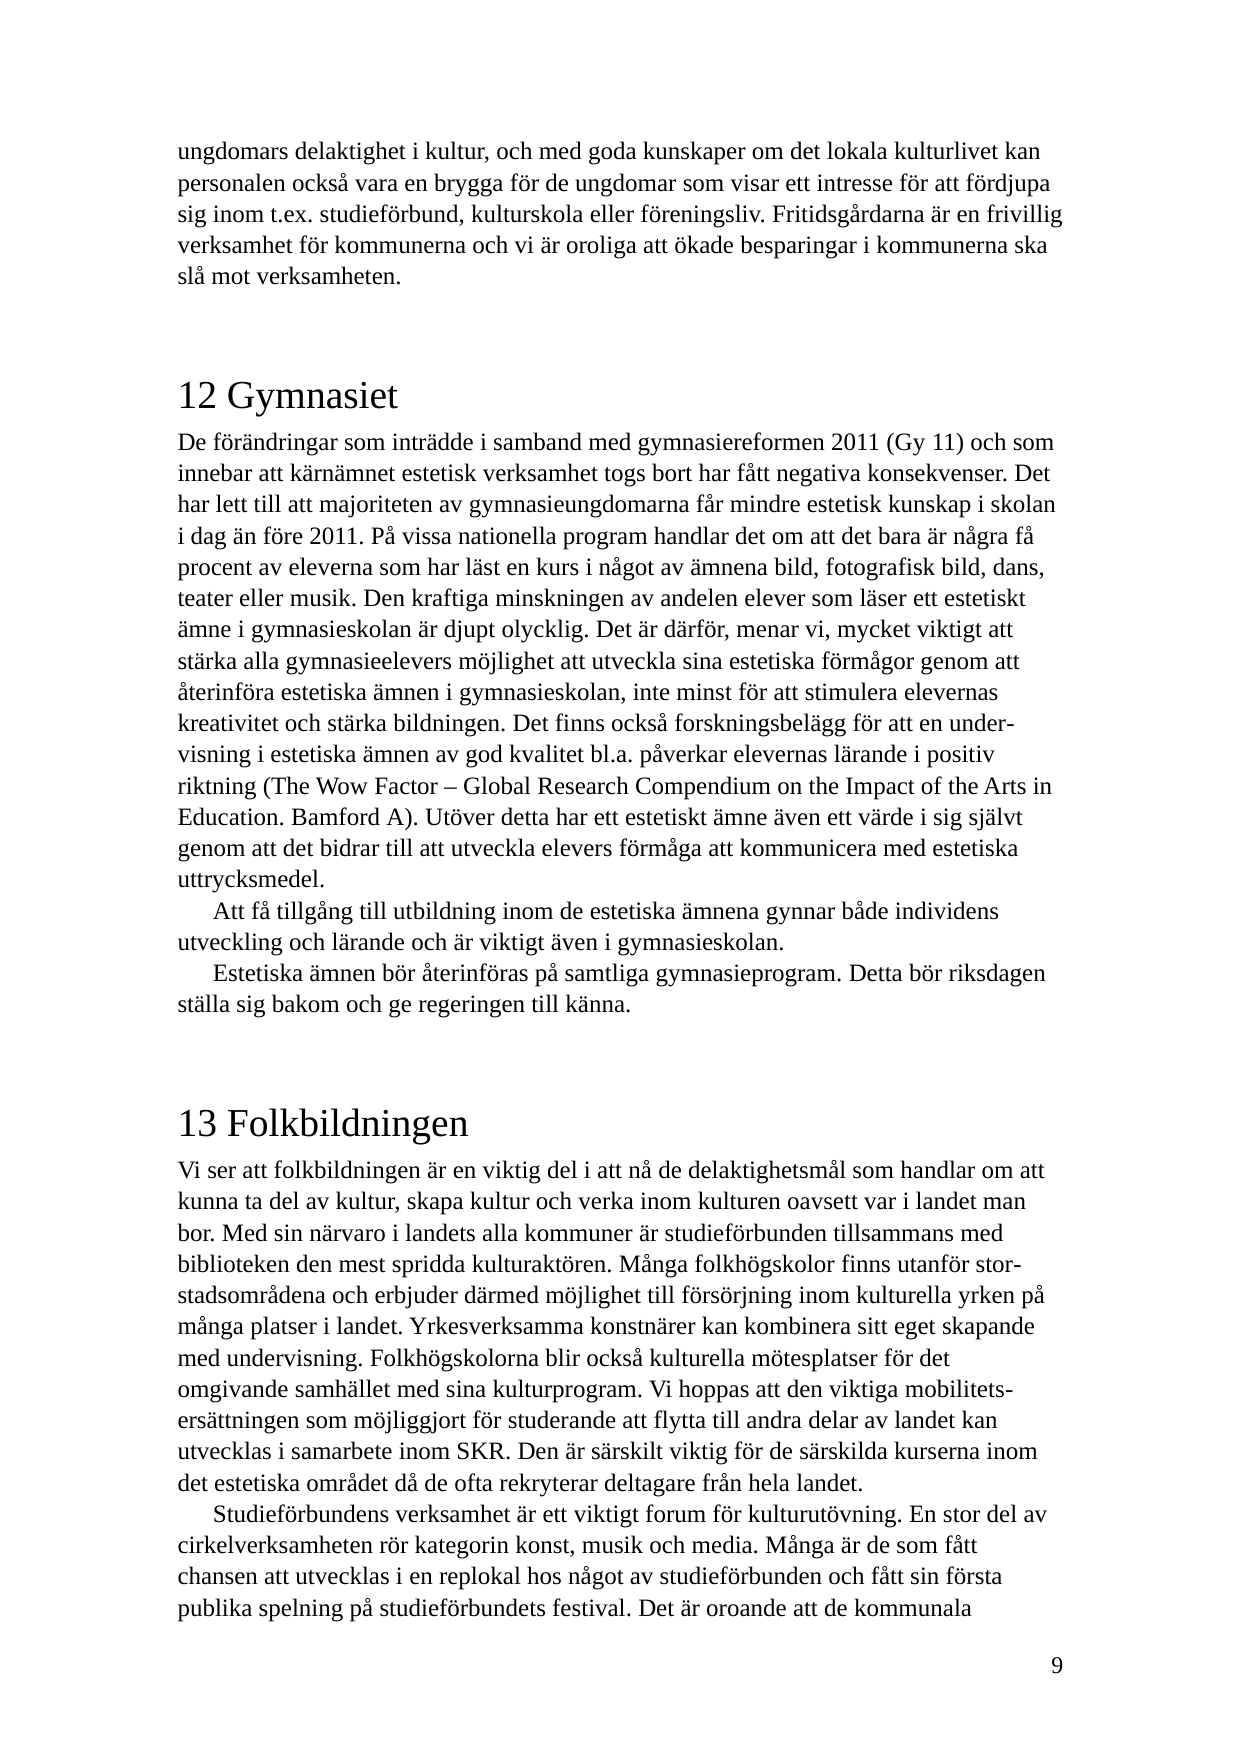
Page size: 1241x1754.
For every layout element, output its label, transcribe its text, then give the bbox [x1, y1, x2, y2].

text Folkbildningen [177, 1104, 1063, 1144]
text Att få tillgång till utbildning inom de estetiska ämnena gynnar både individens utveckling och lärande och är viktigt även i gymnasieskolan. [177, 893, 1063, 956]
text Estetiska ämnen bör återinföras på samtliga gymnasieprogram. Detta bör riksdagen ställa sig bakom och ge regeringen till känna. [177, 956, 1063, 1018]
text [177, 134, 1063, 290]
text Gymnasiet [177, 376, 1063, 416]
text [177, 1496, 1063, 1621]
text De förändringar som inträdde i samband med gymnasiereformen 2011 (Gy 11) och som innebar att kärnämnet estetisk verksamhet togs bort har fått negativa konsekvenser. Det har lett till att majoriteten av gymnasieungdomarna får mindre estetisk kunskap i skolan i dag än före 2011. På vissa nationella program handlar det om att det bara är några få procent av eleverna som har läst en kurs i något av ämnena bild, fotografisk bild, dans, teater eller musik. Den kraftiga minskningen av andelen elever som läser ett estetiskt ämne i gymnasieskolan är djupt olycklig. Det är därför, menar vi, mycket viktigt att stärka alla gymnasieelevers möjlighet att utveckla sina estetiska förmågor genom att återinföra estetiska ämnen i gymnasieskolan, inte minst för att stimulera elevernas kreativitet och stärka bildningen. Det finns också forskningsbelägg för att en undervisning i estetiska ämnen av god kvalitet bl.a. påverkar elevernas lärande i positiv riktning (The Wow Factor – Global Research Compendium on the Impact of the Arts in Education. Bamford A). Utöver detta har ett estetiskt ämne även ett värde i sig självt genom att det bidrar till att utveckla elevers förmåga att kommunicera med estetiska uttrycksmedel. [177, 424, 1063, 893]
text Vi ser att folkbildningen är en viktig del i att nå de delaktighetsmål som handlar om att kunna ta del av kultur, skapa kultur och verka inom kulturen oavsett var i landet man bor. Med sin närvaro i landets alla kommuner är studieförbunden tillsammans med biblioteken den mest spridda kulturaktören. Många folkhögskolor finns utanför storstadsområdena och erbjuder därmed möjlighet till försörjning inom kulturella yrken på många platser i landet. Yrkesverksamma konstnärer kan kombinera sitt eget skapande med undervisning. Folkhögskolorna blir också kulturella mötesplatser för det omgivande samhället med sina kulturprogram. Vi hoppas att den viktiga mobilitetsersättningen som möjliggjort för studerande att flytta till andra delar av landet kan utvecklas i samarbete inom SKR. Den är särskilt viktig för de särskilda kurserna inom det estetiska området då de ofta rekryterar deltagare från hela landet. [177, 1153, 1063, 1496]
